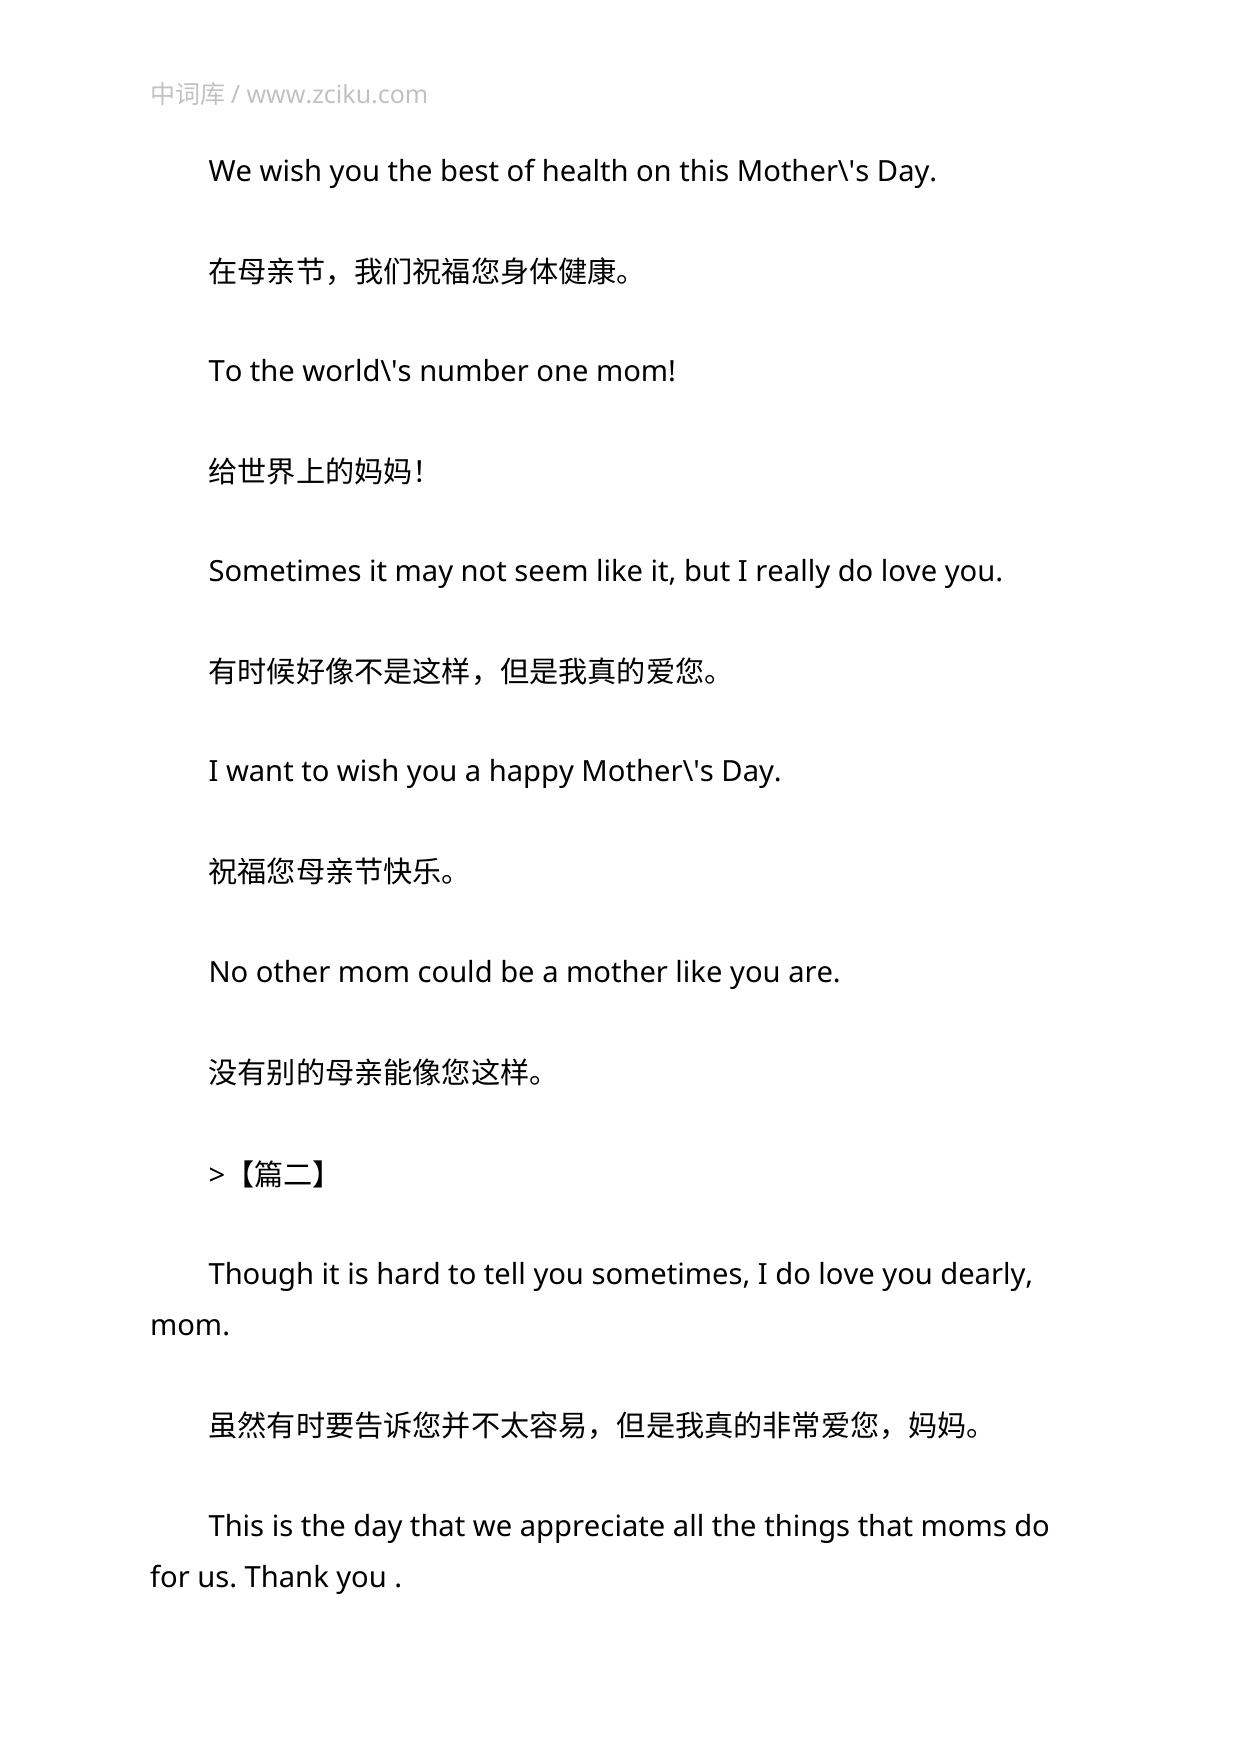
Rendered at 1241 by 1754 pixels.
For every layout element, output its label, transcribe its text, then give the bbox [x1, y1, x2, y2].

text 虽然有时要告诉您并不太容易，但是我真的非常爱您，妈妈。 [150, 1403, 1090, 1445]
text We wish you the best of health on this Mother\'s Day. [150, 150, 1090, 190]
text 在母亲节，我们祝福您身体健康。 [150, 248, 1090, 291]
text 给世界上的妈妈！ [150, 449, 1090, 491]
text 有时候好像不是这样，但是我真的爱您。 [150, 649, 1090, 691]
text No other mom could be a mother like you are. [150, 951, 1090, 991]
text I want to wish you a happy Mother\'s Day. [150, 751, 1090, 790]
text Sometimes it may not seem like it, but I really do love you. [150, 550, 1090, 590]
text 祝福您母亲节快乐。 [150, 849, 1090, 891]
text >【篇二】 [150, 1151, 1090, 1193]
text This is the day that we appreciate all the things that moms do for us. Thank you . [150, 1505, 1090, 1596]
text To the world\'s number one mom! [150, 350, 1090, 390]
text 没有别的母亲能像您这样。 [150, 1049, 1090, 1092]
text Though it is hard to tell you sometimes, I do love you dearly, mom. [150, 1253, 1090, 1344]
